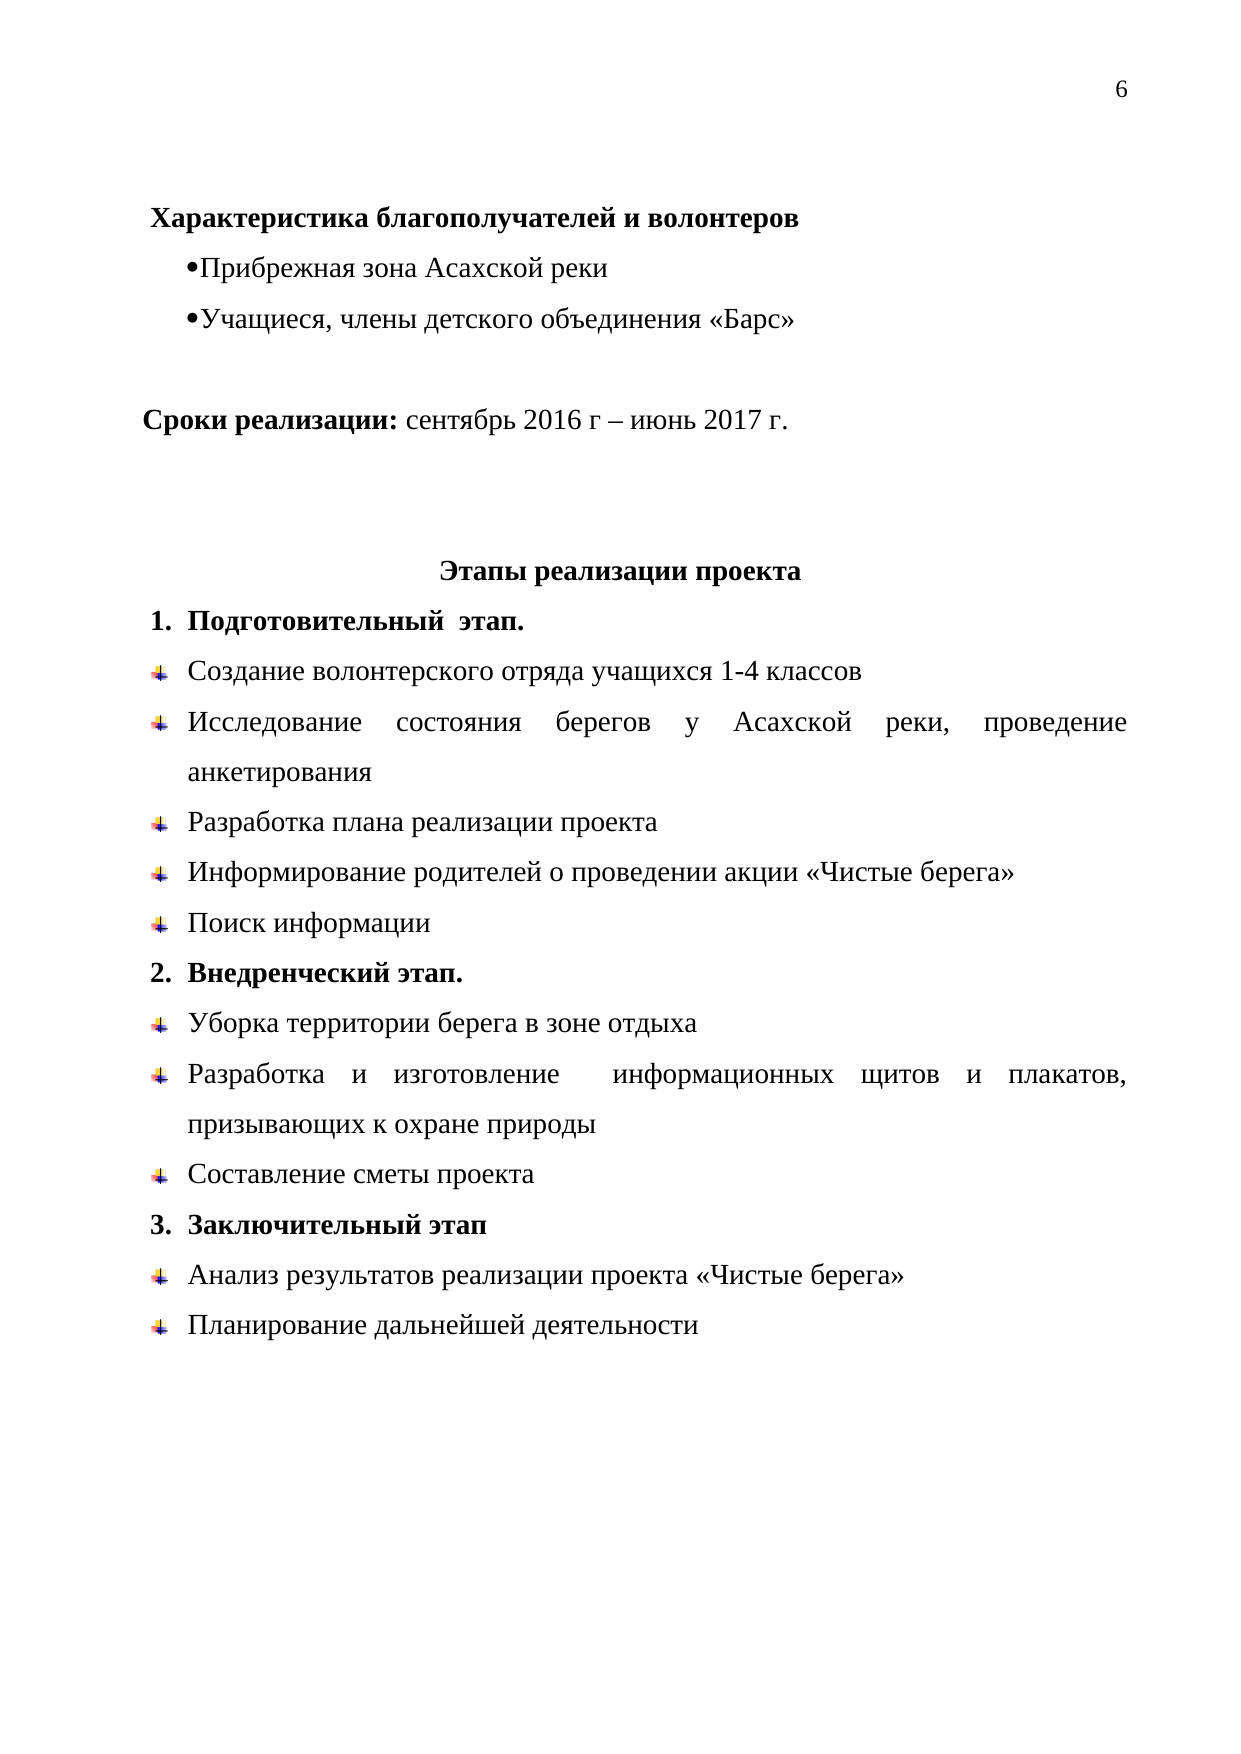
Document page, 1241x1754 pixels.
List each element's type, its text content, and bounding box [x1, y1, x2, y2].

list Составление сметы проекта [150, 1156, 1128, 1190]
picture [151, 865, 168, 882]
list Заключительный этап [150, 1207, 1128, 1240]
list Учащиеся, члены детского объединения «Барс» [187, 301, 1128, 335]
text Характеристика благополучателей и волонтеров [150, 200, 1128, 234]
picture [151, 815, 168, 832]
list Прибрежная зона Асахской реки [187, 251, 1128, 284]
list Разработка и изготовление информационных щитов и плакатов, призывающих к охране природы [150, 1056, 1128, 1140]
picture [151, 1016, 168, 1033]
list Исследование состояния берегов у Асахской реки, проведение анкетирования [150, 704, 1128, 787]
list Поиск информации [150, 905, 1128, 938]
list Подготовительный этап. [150, 603, 1128, 637]
list Планирование дальнейшей деятельности [150, 1307, 1128, 1341]
picture [151, 664, 168, 681]
picture [151, 714, 168, 731]
list Уборка территории берега в зоне отдыха [150, 1006, 1128, 1039]
text Сроки реализации: сентябрь 2016 г – июнь 2017 г. [112, 402, 1128, 435]
list Анализ результатов реализации проекта «Чистые берега» [150, 1257, 1128, 1291]
picture [151, 1167, 168, 1184]
text Этапы реализации проекта [112, 553, 1128, 586]
picture [151, 915, 168, 933]
picture [151, 1318, 168, 1335]
list Разработка плана реализации проекта [150, 804, 1128, 838]
list Внедренческий этап. [150, 955, 1128, 989]
list Информирование родителей о проведении акции «Чистые берега» [150, 854, 1128, 888]
picture [151, 1267, 168, 1285]
picture [151, 1066, 168, 1084]
list Создание волонтерского отряда учащихся 1-4 классов [150, 653, 1128, 687]
